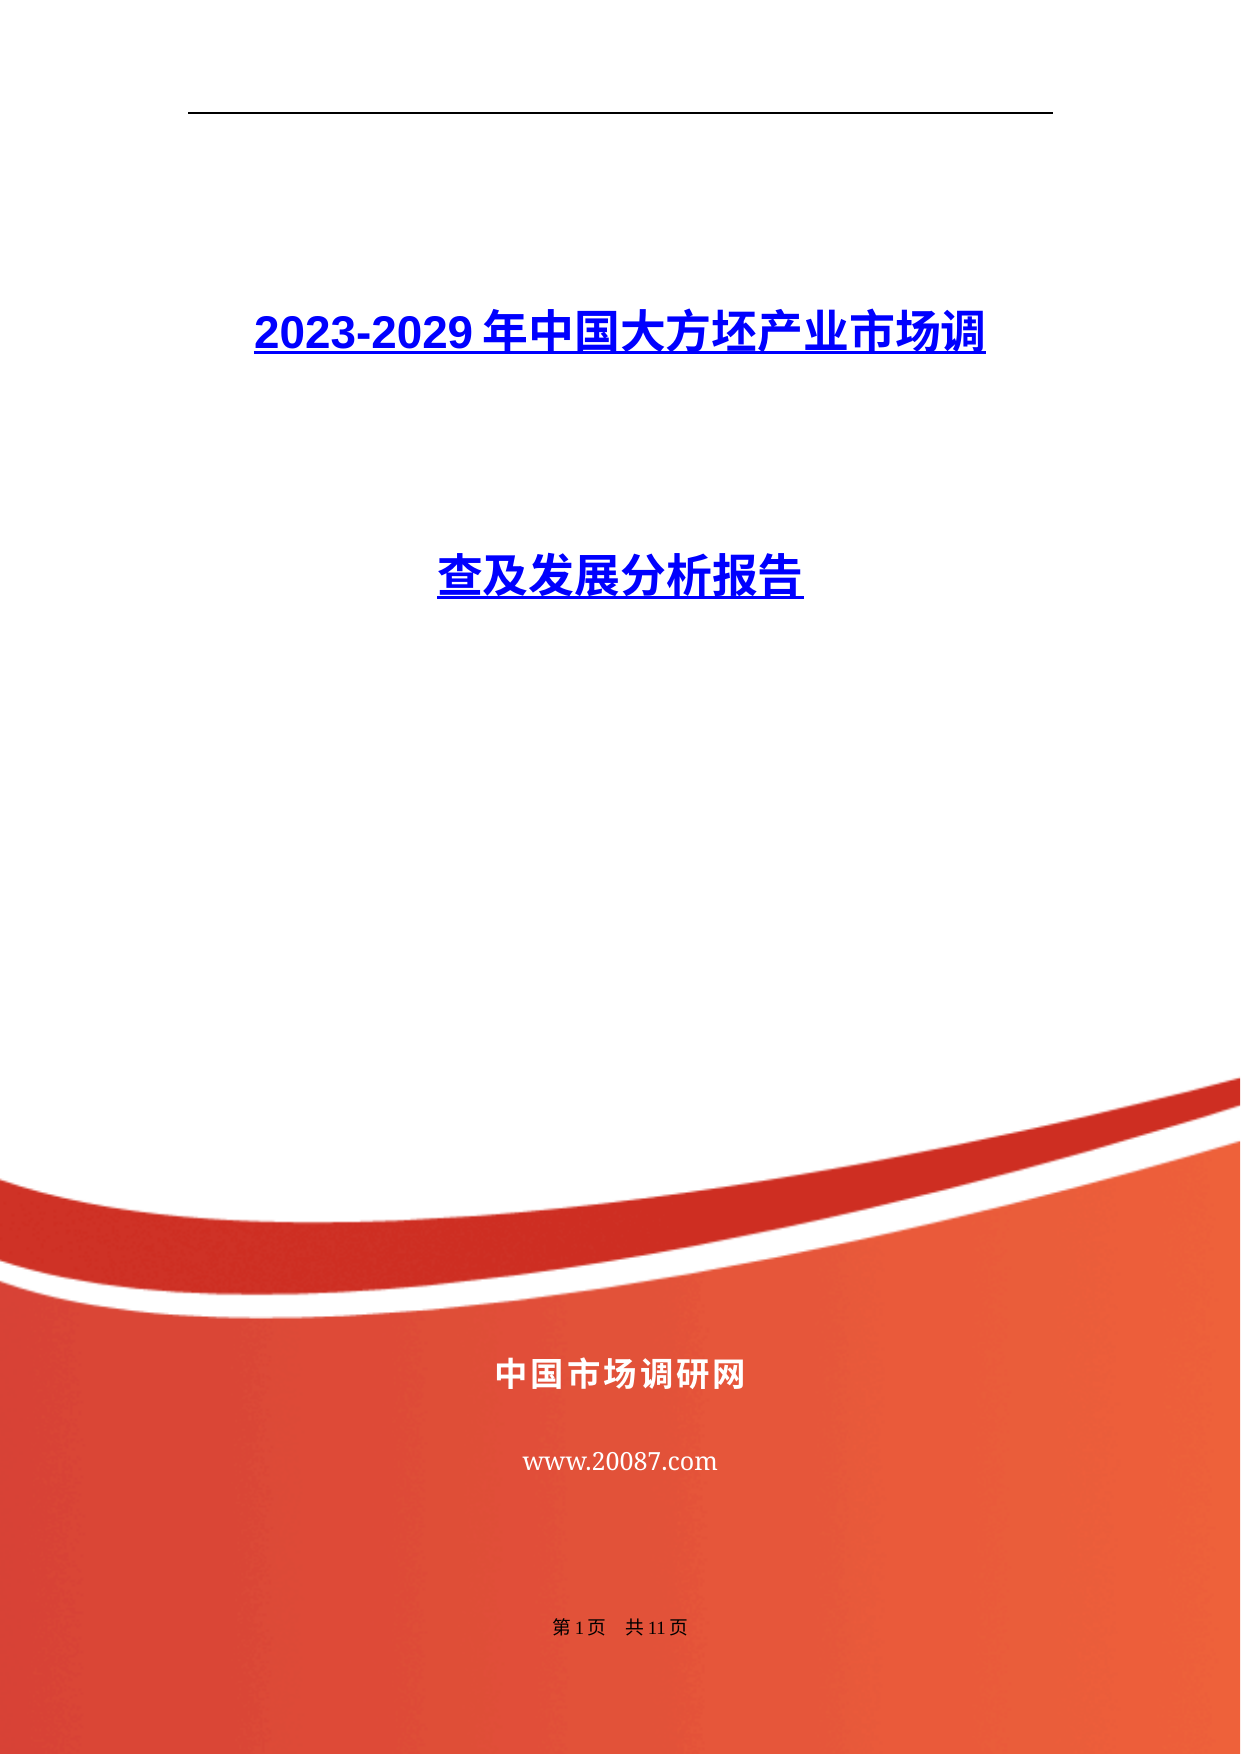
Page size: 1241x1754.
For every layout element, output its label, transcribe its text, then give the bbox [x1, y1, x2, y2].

text www.20087.com [187, 1428, 1053, 1493]
picture [0, 1006, 1241, 1754]
subtitle 中国市场调研网 [187, 1339, 1053, 1404]
table_header 2023-2029年中国大方坯产业市场调查及发展分析报告 [188, 207, 1053, 773]
